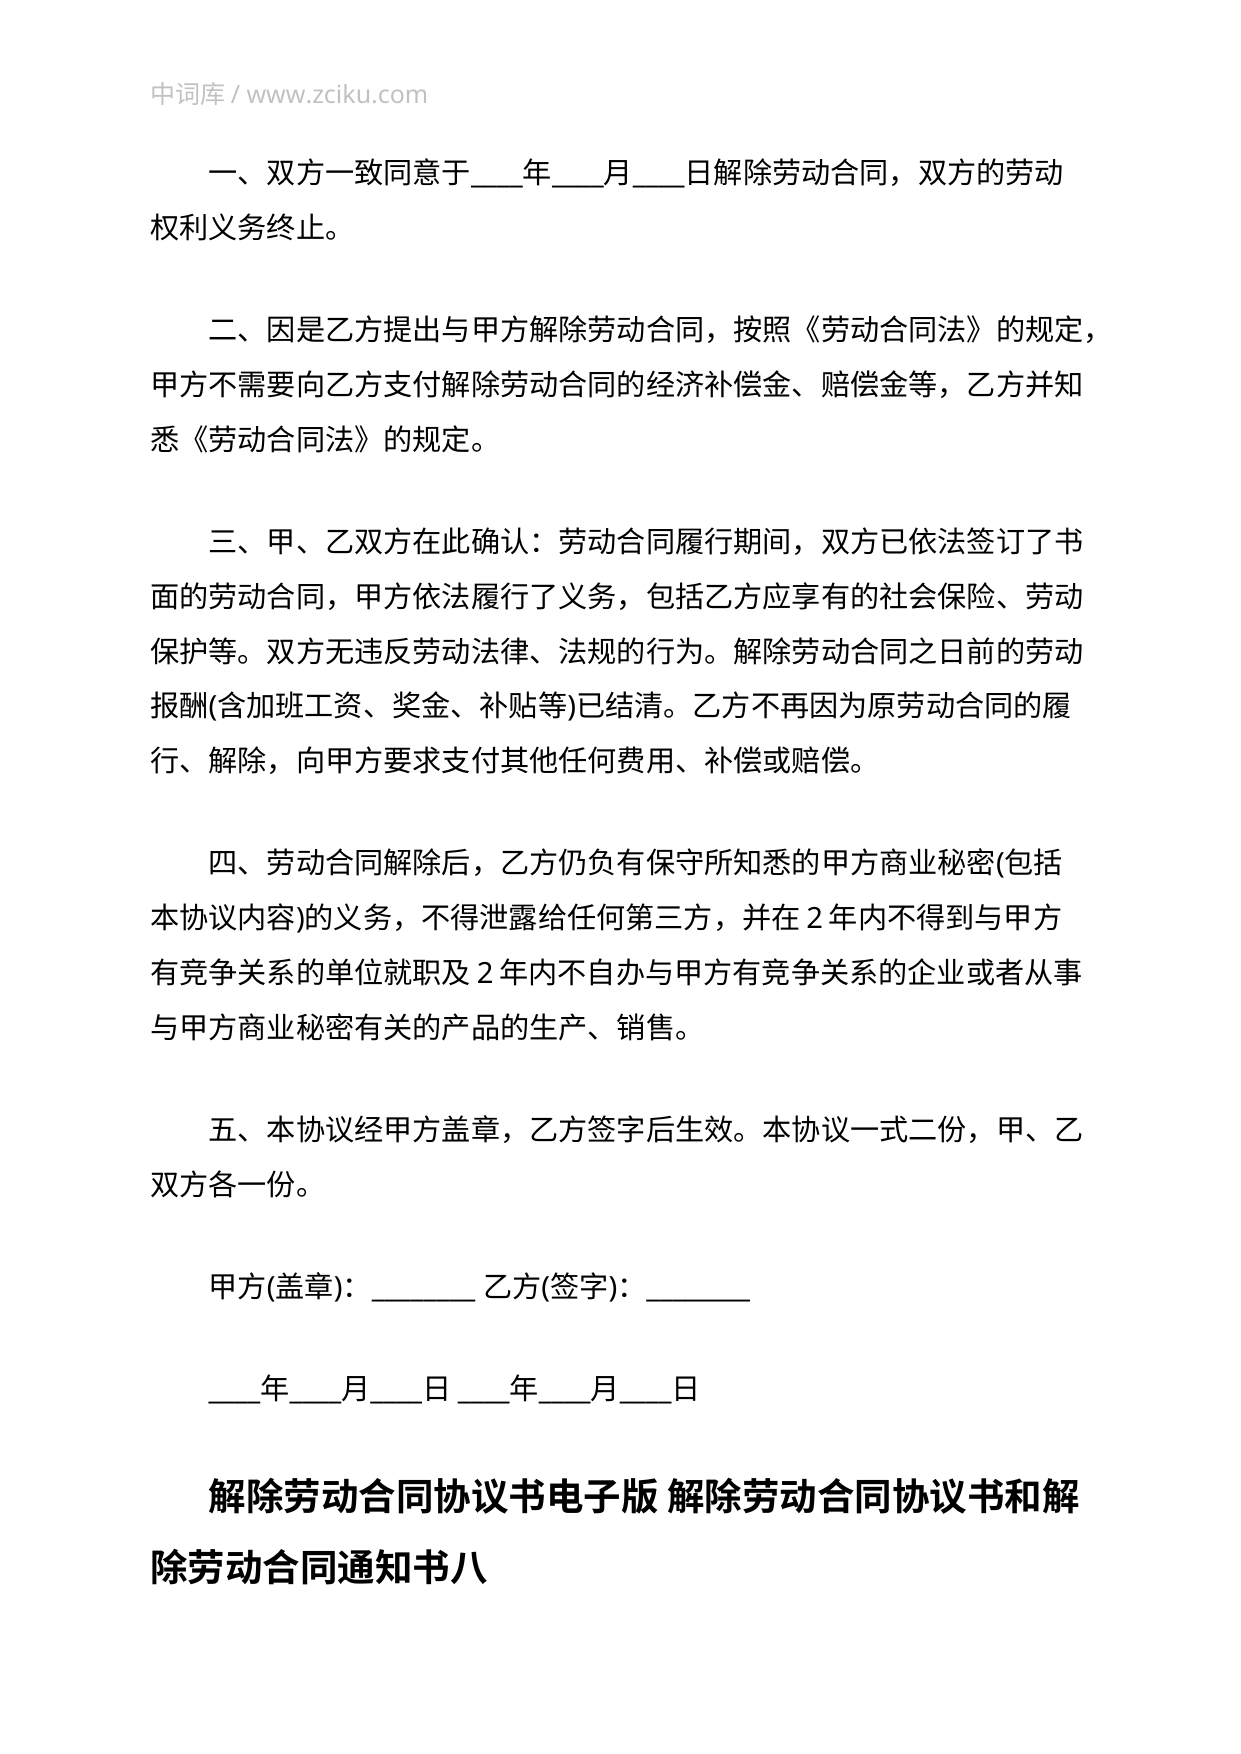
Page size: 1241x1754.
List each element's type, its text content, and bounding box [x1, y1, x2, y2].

text 五、本协议经甲方盖章，乙方签字后生效。本协议一式二份，甲、乙双方各一份。 [150, 1107, 1090, 1204]
text 解除劳动合同协议书电子版 解除劳动合同协议书和解除劳动合同通知书八 [150, 1467, 1090, 1592]
text 二、因是乙方提出与甲方解除劳动合同，按照《劳动合同法》的规定，甲方不需要向乙方支付解除劳动合同的经济补偿金、赔偿金等，乙方并知悉《劳动合同法》的规定。 [150, 307, 1090, 459]
text 三、甲、乙双方在此确认：劳动合同履行期间，双方已依法签订了书面的劳动合同，甲方依法履行了义务，包括乙方应享有的社会保险、劳动保护等。双方无违反劳动法律、法规的行为。解除劳动合同之日前的劳动报酬(含加班工资、奖金、补贴等)已结清。乙方不再因为原劳动合同的履行、解除，向甲方要求支付其他任何费用、补偿或赔偿。 [150, 518, 1090, 780]
text 一、双方一致同意于____年____月____日解除劳动合同，双方的劳动权利义务终止。 [150, 150, 1090, 247]
text 四、劳动合同解除后，乙方仍负有保守所知悉的甲方商业秘密(包括本协议内容)的义务，不得泄露给任何第三方，并在2年内不得到与甲方有竞争关系的单位就职及2年内不自办与甲方有竞争关系的企业或者从事与甲方商业秘密有关的产品的生产、销售。 [150, 840, 1090, 1047]
text ____年____月____日 ____年____月____日 [150, 1365, 1090, 1408]
text 甲方(盖章)：________ 乙方(签字)：________ [150, 1263, 1090, 1306]
